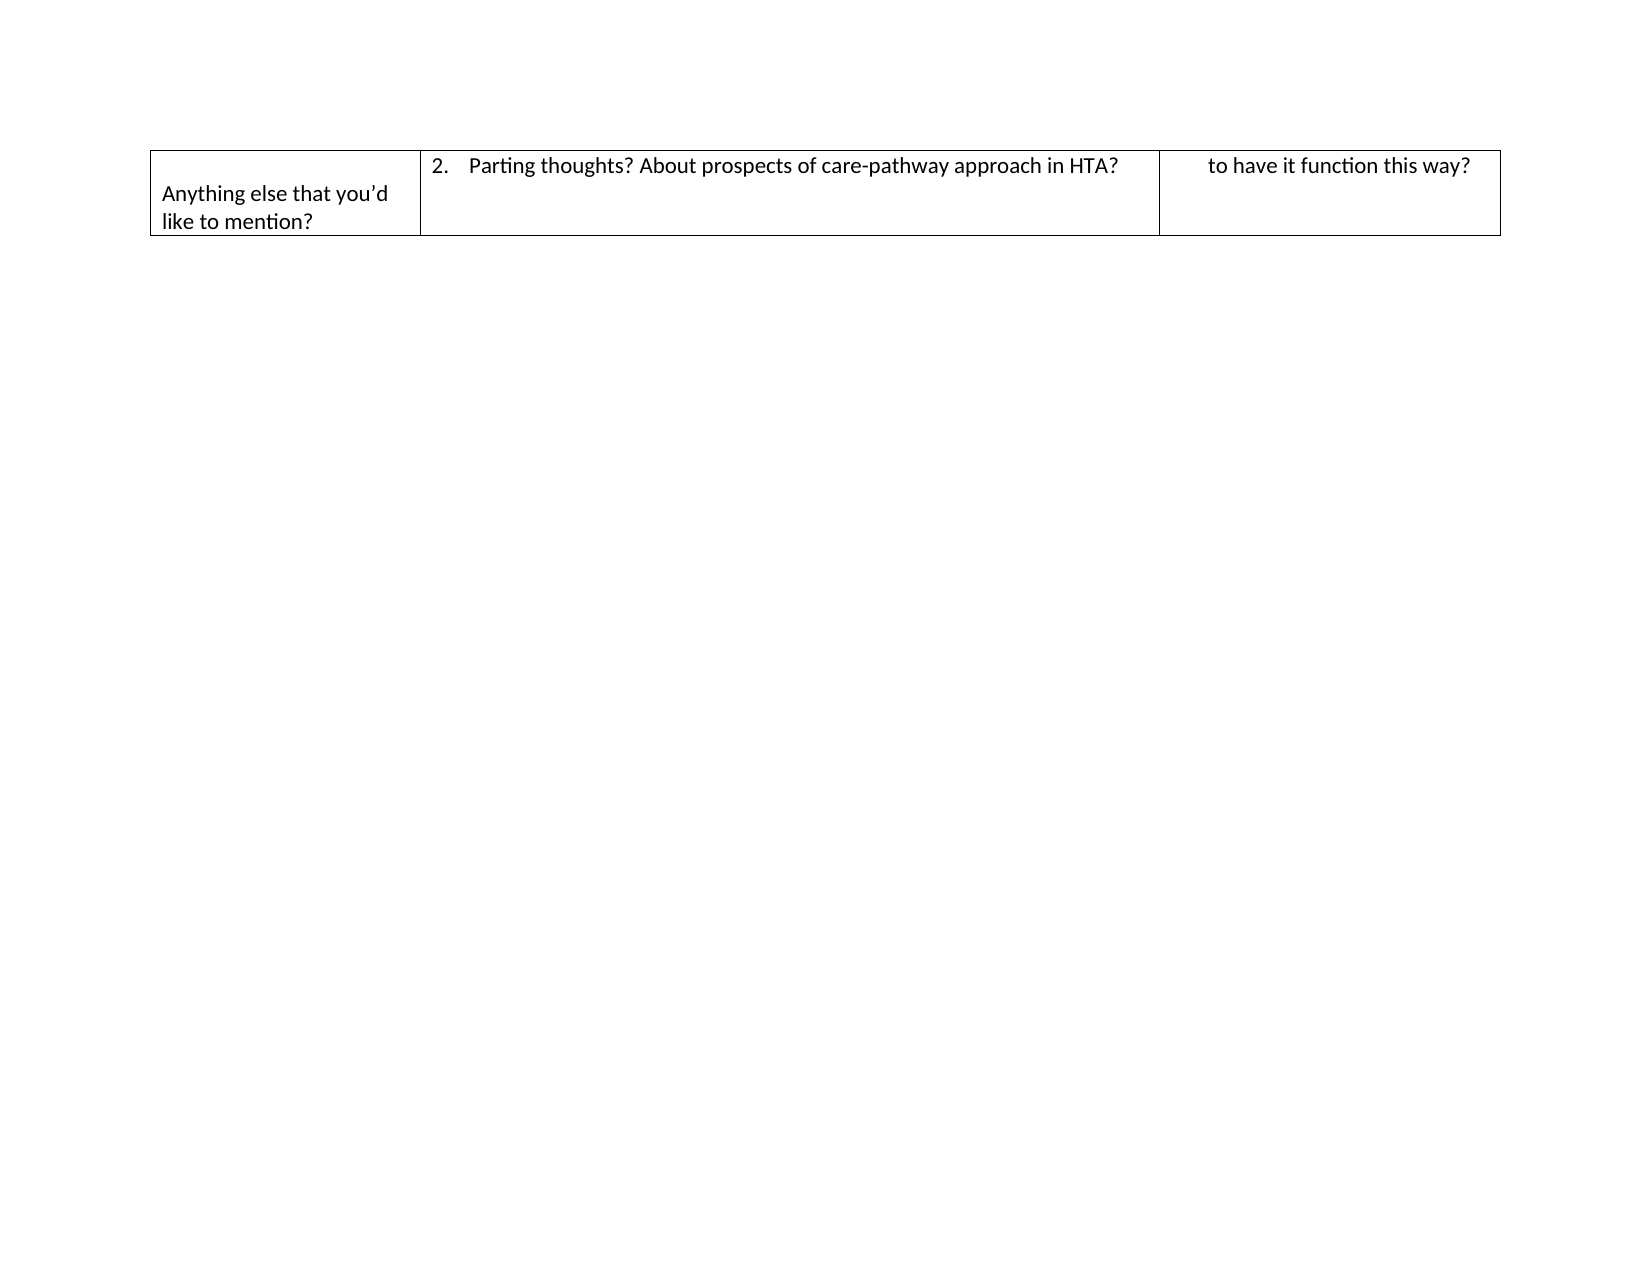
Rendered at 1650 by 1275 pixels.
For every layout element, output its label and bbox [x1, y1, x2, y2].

table_cell [421, 151, 1159, 235]
table_cell [151, 151, 420, 235]
table_cell [1160, 151, 1500, 235]
